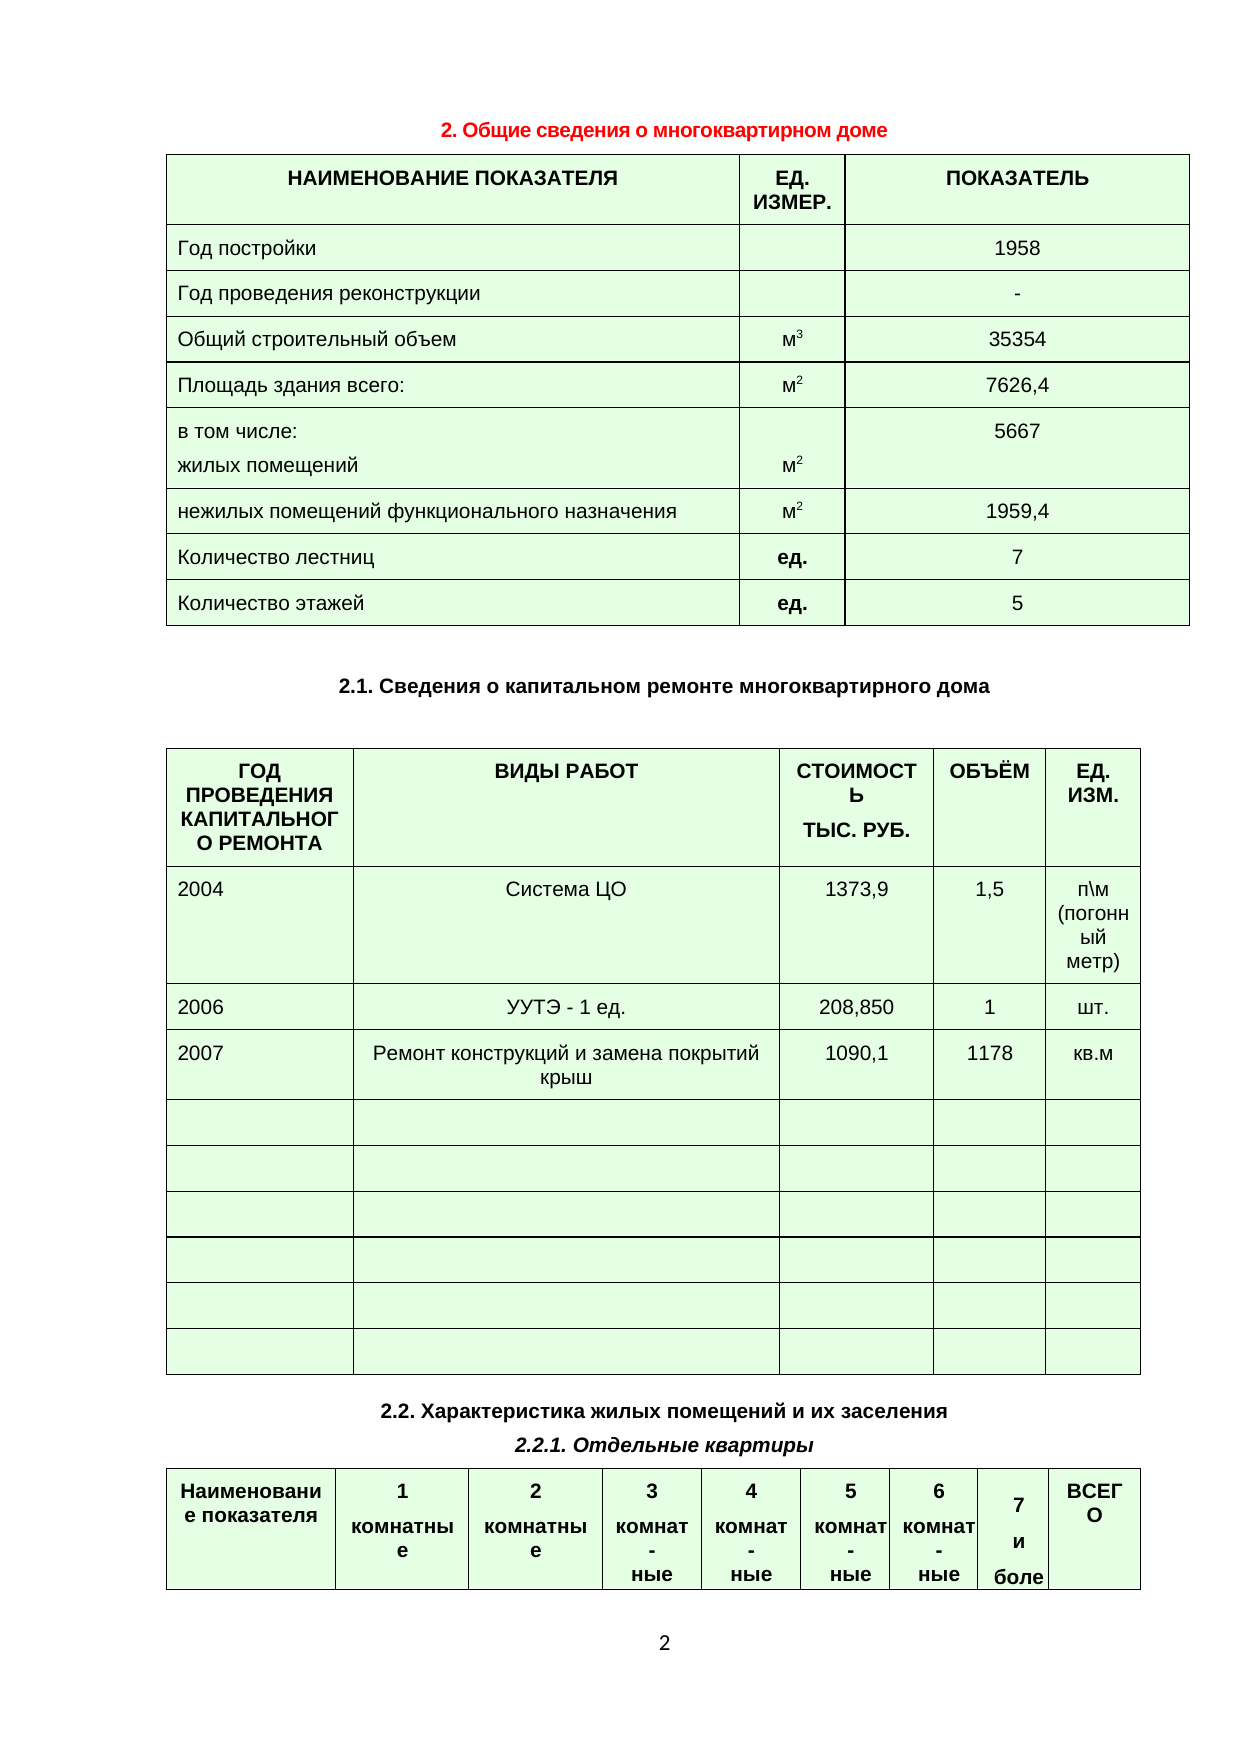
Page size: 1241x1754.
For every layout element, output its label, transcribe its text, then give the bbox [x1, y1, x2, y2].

table_header 7 и более [978, 1469, 1048, 1588]
table_cell [934, 1283, 1045, 1328]
table_cell [354, 1283, 779, 1328]
table_cell [934, 1192, 1045, 1236]
table_header Показатель [846, 155, 1189, 224]
table_header 2 комнатные [469, 1469, 602, 1588]
table_cell [934, 1146, 1045, 1191]
table_cell [740, 225, 844, 270]
table_cell 5667 [846, 408, 1189, 487]
table_cell в том числе: жилых помещений [167, 408, 739, 487]
table_cell Количество лестниц [167, 534, 739, 579]
table_header Ед. измер. [740, 155, 844, 224]
table_cell [167, 1192, 353, 1236]
table_cell [780, 1283, 933, 1328]
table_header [167, 1469, 335, 1588]
table_cell [780, 1192, 933, 1236]
table_header ВСЕГО [1049, 1469, 1140, 1588]
table_cell [1046, 1238, 1140, 1282]
table_cell Общий строительный объем [167, 317, 739, 361]
table_cell 1 [934, 984, 1045, 1029]
table_cell м3 [740, 317, 844, 361]
table_cell [354, 1329, 779, 1374]
table_cell 2006 [167, 984, 353, 1029]
table_header Объём [934, 749, 1045, 866]
table_cell [780, 1238, 933, 1282]
table_header Виды работ [354, 749, 779, 866]
table_header Наименование показателя [167, 155, 739, 224]
table_cell Ремонт конструкций и замена покрытий крыш [354, 1030, 779, 1099]
table_cell [167, 1283, 353, 1328]
table_cell п\м (погонный метр) [1046, 867, 1140, 983]
table_header 6 комнат- ные [890, 1469, 977, 1588]
subtitle 2. Общие сведения о многоквартирном доме [177, 118, 1152, 142]
table_header 3 комнат- ные [603, 1469, 701, 1588]
table_cell 2004 [167, 867, 353, 983]
table_cell [780, 1100, 933, 1145]
table_cell Площадь здания всего: [167, 363, 739, 407]
table_cell [740, 271, 844, 316]
table_header Год проведения капитального ремонта [167, 749, 353, 866]
table_cell Количество этажей [167, 580, 739, 625]
table_cell 7 [846, 534, 1189, 579]
table_cell 2007 [167, 1030, 353, 1099]
table_cell [780, 1329, 933, 1374]
table_cell - [846, 271, 1189, 316]
table_cell 1959,4 [846, 489, 1189, 533]
table_cell Год проведения реконструкции [167, 271, 739, 316]
table_cell [167, 1238, 353, 1282]
table_cell [167, 1329, 353, 1374]
table_cell [354, 1100, 779, 1145]
table_header 1 комнатные [336, 1469, 468, 1588]
table_cell [934, 1100, 1045, 1145]
text 2.2.1. Отдельные квартиры [177, 1433, 1152, 1457]
table_cell нежилых помещений функционального назначения [167, 489, 739, 533]
table_cell м2 [740, 489, 844, 533]
table_header Стоимость ТЫС. Руб. [780, 749, 933, 866]
table_cell [167, 1100, 353, 1145]
table_cell кв.м [1046, 1030, 1140, 1099]
table_cell 1090,1 [780, 1030, 933, 1099]
table_cell [1046, 1146, 1140, 1191]
table_cell [934, 1238, 1045, 1282]
table_cell 1373,9 [780, 867, 933, 983]
table_cell м2 [740, 363, 844, 407]
table_cell УУТЭ - 1 ед. [354, 984, 779, 1029]
text 2.1. Сведения о капитальном ремонте многоквартирного дома [177, 674, 1152, 698]
table_cell Система ЦО [354, 867, 779, 983]
table_cell [167, 1146, 353, 1191]
table_cell [1046, 1192, 1140, 1236]
table_cell [1046, 1100, 1140, 1145]
table_header Ед. Изм. [1046, 749, 1140, 866]
table_cell шт. [1046, 984, 1140, 1029]
table_header 5 комнат- ные [801, 1469, 889, 1588]
table_cell 208,850 [780, 984, 933, 1029]
table_cell [354, 1192, 779, 1236]
table_cell [1046, 1329, 1140, 1374]
table_cell 7626,4 [846, 363, 1189, 407]
table_cell [354, 1238, 779, 1282]
table_cell [354, 1146, 779, 1191]
table_cell 1958 [846, 225, 1189, 270]
table_cell [1046, 1283, 1140, 1328]
table_cell [934, 1329, 1045, 1374]
table_cell 5 [846, 580, 1189, 625]
table_cell ед. [740, 580, 844, 625]
table_cell Год постройки [167, 225, 739, 270]
table_cell 1178 [934, 1030, 1045, 1099]
table_cell 1,5 [934, 867, 1045, 983]
table_cell ед. [740, 534, 844, 579]
table_cell м2 [740, 408, 844, 487]
table_header 4 комнат- ные [702, 1469, 800, 1588]
table_cell [780, 1146, 933, 1191]
text 2.2. Характеристика жилых помещений и их заселения [177, 1399, 1152, 1423]
table_cell 35354 [846, 317, 1189, 361]
